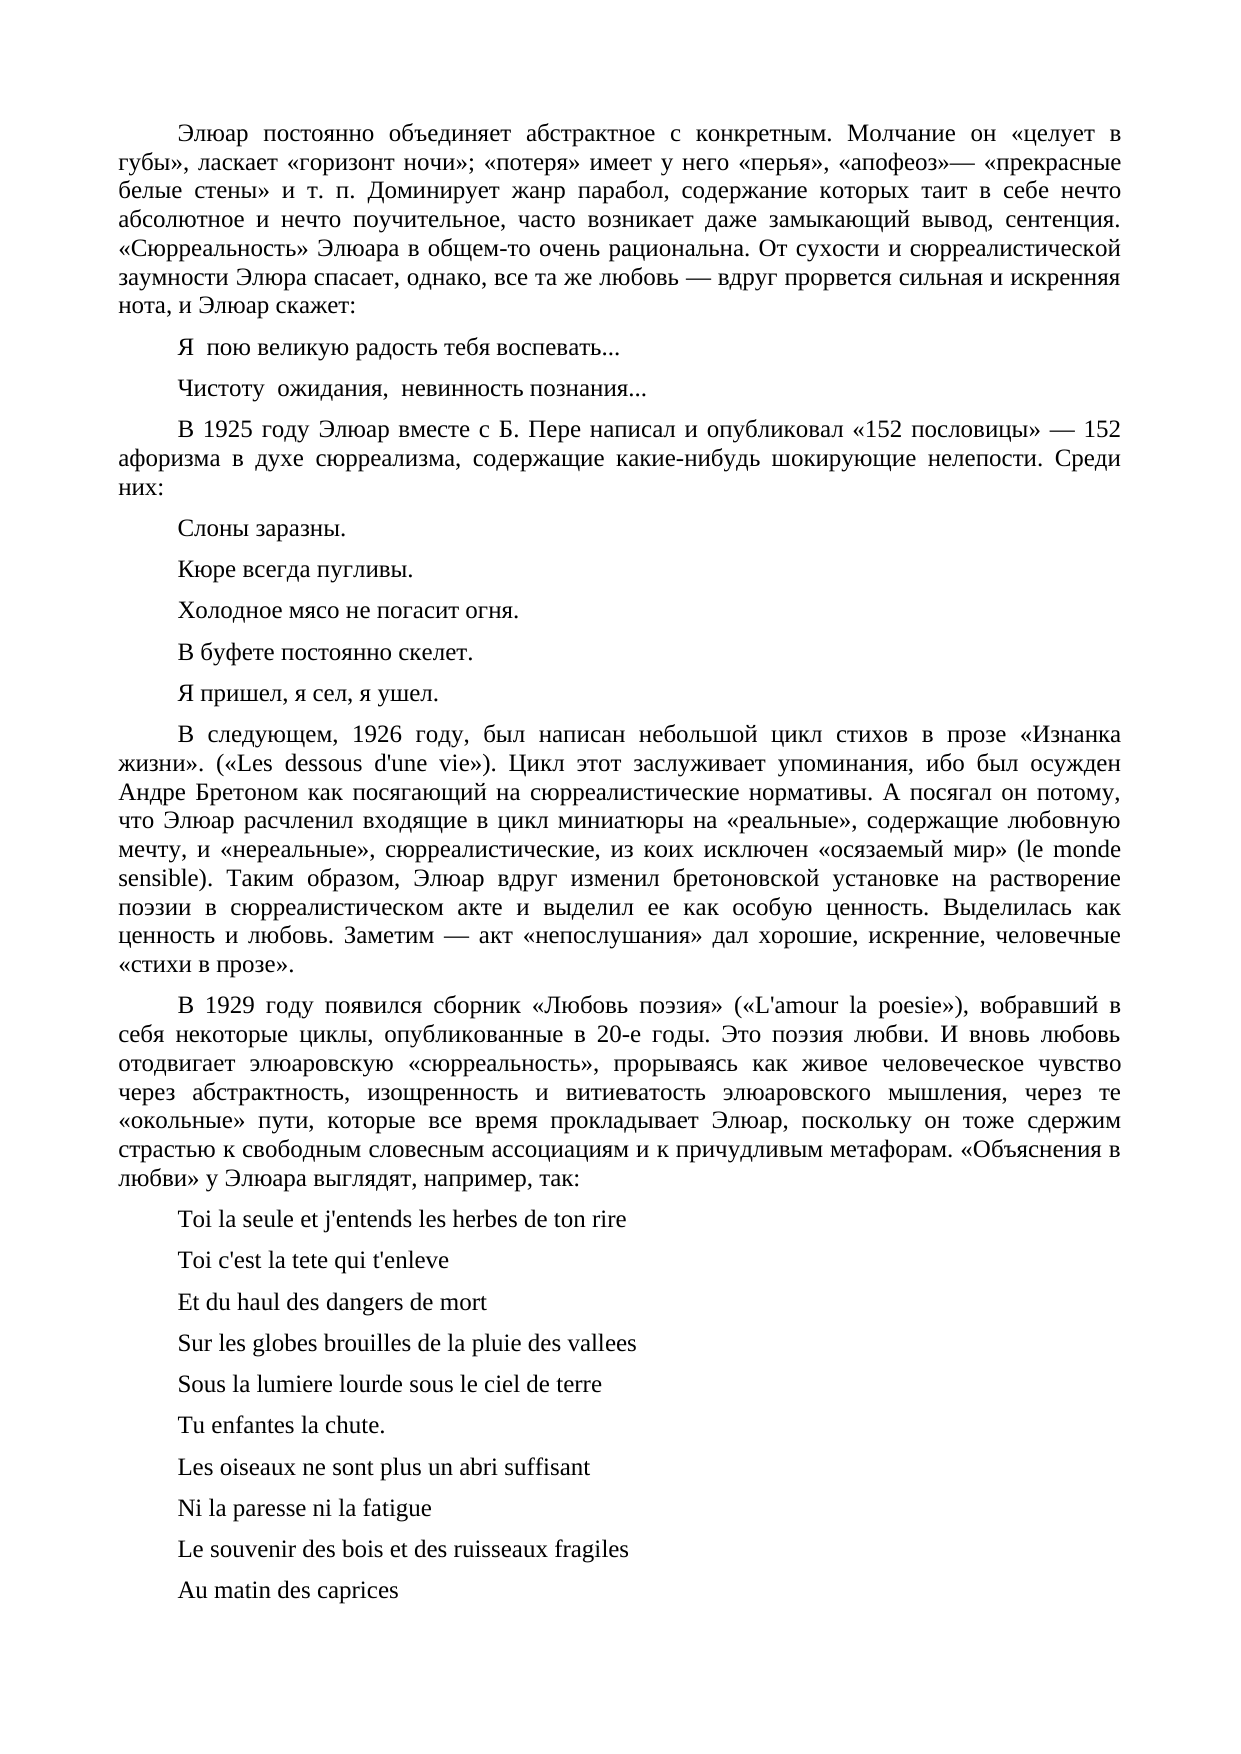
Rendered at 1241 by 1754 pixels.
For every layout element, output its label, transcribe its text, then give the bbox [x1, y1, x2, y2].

text Les oiseaux ne sont plus un abri suffisant [118, 1452, 1122, 1481]
text Tu enfantes la chute. [118, 1411, 1122, 1439]
text Toi la seule et j'entends les herbes de ton rire [118, 1204, 1122, 1233]
text Toi c'est la tete qui t'enleve [118, 1246, 1122, 1274]
text Ni la paresse ni la fatigue [118, 1493, 1122, 1522]
text Кюре всегда пугливы. [118, 554, 1122, 583]
text Et du haul des dangers de mort [118, 1287, 1122, 1316]
text Au matin des caprices [118, 1576, 1122, 1604]
text Я пришел, я сел, я ушел. [118, 678, 1122, 707]
text Холодное мясо не погасит огня. [118, 596, 1122, 624]
text В 1929 году появился сборник «Любовь поэзия» («L'amour la poesie»), вобравший в себя некоторые циклы, опубликованные в 20-е годы. Это поэзия любви. И вновь любовь отодвигает элюаровскую «сюрреальность», прорываясь как живое человеческое чувство через абстрактность, изощренность и витиеватость элюаровского мышления, через те «окольные» пути, которые все время прокладывает Элюар, поскольку он тоже сдержим страстью к свободным словесным ассоциациям и к причудливым метафорам. «Объяснения в любви» у Элюара выглядят, например, так: [118, 991, 1122, 1192]
text В буфете постоянно скелет. [118, 637, 1122, 666]
text Слоны заразны. [118, 513, 1122, 542]
text Sous la lumiere lourde sous le ciel de terre [118, 1369, 1122, 1398]
text Le souvenir des bois et des ruisseaux fragiles [118, 1534, 1122, 1563]
text Элюар постоянно объединяет абстрактное с конкретным. Молчание он «целует в губы», ласкает «горизонт ночи»; «потеря» имеет у него «перья», «апофеоз»— «прекрасные белые стены» и т. п. Доминирует жанр парабол, содержание которых таит в себе нечто абсолютное и нечто поучительное, часто возникает даже замыкающий вывод, сентенция. «Сюрреальность» Элюара в общем-то очень рациональна. От сухости и сюрреалистической заумности Элюра спасает, однако, все та же любовь — вдруг прорвется сильная и искренняя нота, и Элюар скажет: [118, 118, 1122, 319]
text В 1925 году Элюар вместе с Б. Пере написал и опубликовал «152 пословицы» — 152 афоризма в духе сюрреализма, содержащие какие-нибудь шокирующие нелепости. Среди них: [118, 414, 1122, 501]
text Я пою великую радость тебя воспевать... [118, 332, 1122, 361]
text В следующем, 1926 году, был написан небольшой цикл стихов в прозе «Изнанка жизни». («Les dessous d'une vie»). Цикл этот заслуживает упоминания, ибо был осужден Андре Бретоном как посягающий на сюрреалистические нормативы. А посягал он потому, что Элюар расчленил входящие в цикл миниатюры на «реальные», содержащие любовную мечту, и «нереальные», сюрреалистические, из коих исключен «осязаемый мир» (le monde sensible). Таким образом, Элюар вдруг изменил бретоновской установке на растворение поэзии в сюрреалистическом акте и выделил ее как особую ценность. Выделилась как ценность и любовь. Заметим — акт «непослушания» дал хорошие, искренние, человечные «стихи в прозе». [118, 719, 1122, 978]
text Sur les globes brouilles de la pluie des vallees [118, 1328, 1122, 1357]
text Чистоту ожидания, невинность познания... [118, 373, 1122, 402]
